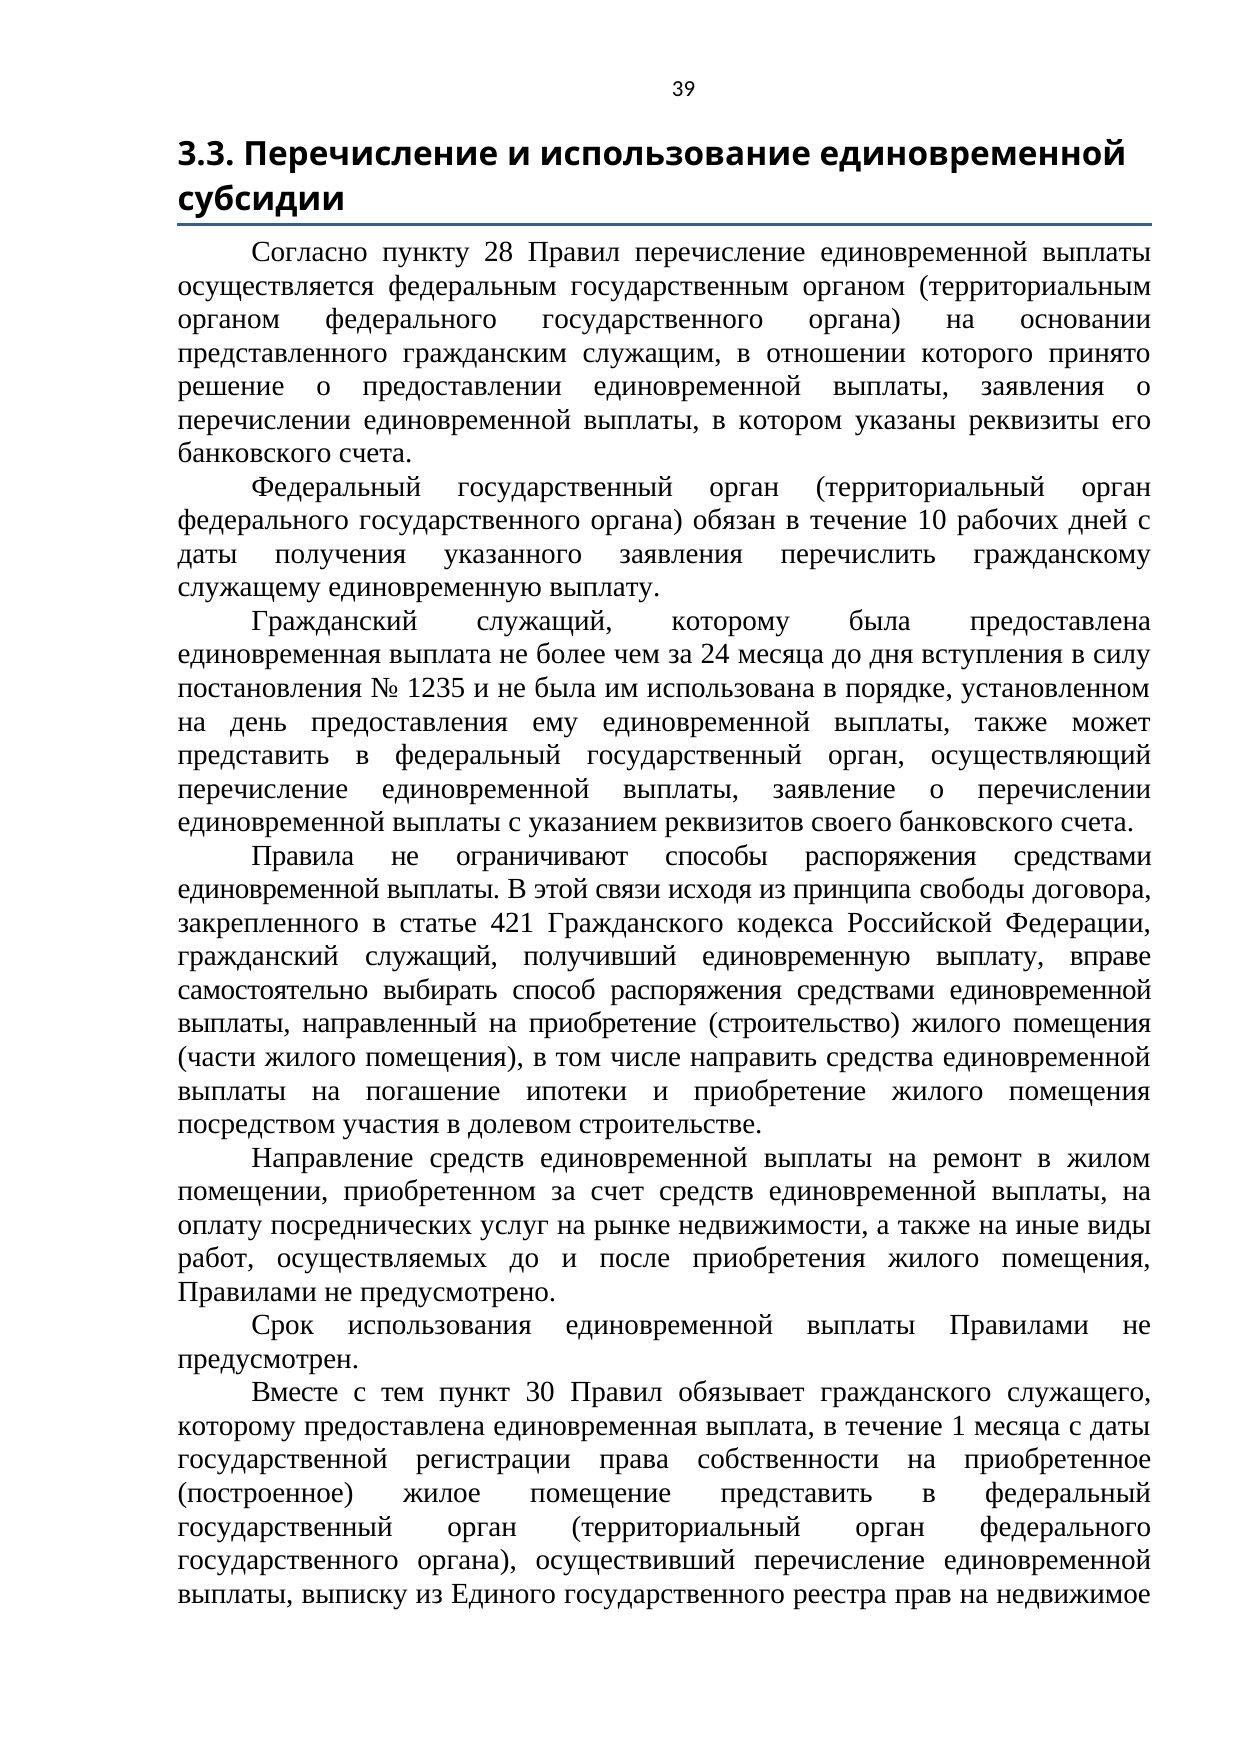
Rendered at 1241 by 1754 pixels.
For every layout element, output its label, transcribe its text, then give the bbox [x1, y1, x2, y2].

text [177, 1374, 1152, 1609]
text Правила не ограничивают способы распоряжения средствами единовременной выплаты. В этой связи исходя из принципа свободы договора, закрепленного в статье 421 Гражданского кодекса Российской Федерации, гражданский служащий, получивший единовременную выплату, вправе самостоятельно выбирать способ распоряжения средствами единовременной выплаты, направленный на приобретение (строительство) жилого помещения (части жилого помещения), в том числе направить средства единовременной выплаты на погашение ипотеки и приобретение жилого помещения посредством участия в долевом строительстве. [177, 838, 1152, 1140]
subtitle 3.3. Перечисление и использование единовременной субсидии [177, 130, 1152, 223]
text Гражданский служащий, которому была предоставлена единовременная выплата не более чем за 24 месяца до дня вступления в силу постановления № 1235 и не была им использована в порядке, установленном на день предоставления ему единовременной выплаты, также может представить в федеральный государственный орган, осуществляющий перечисление единовременной выплаты, заявление о перечислении единовременной выплаты с указанием реквизитов своего банковского счета. [177, 603, 1152, 838]
text Срок использования единовременной выплаты Правилами не предусмотрен. [177, 1307, 1152, 1374]
text Согласно пункту 28 Правил перечисление единовременной выплаты осуществляется федеральным государственным органом (территориальным органом федерального государственного органа) на основании представленного гражданским служащим, в отношении которого принято решение о предоставлении единовременной выплаты, заявления о перечислении единовременной выплаты, в котором указаны реквизиты его банковского счета. [177, 234, 1152, 469]
text Федеральный государственный орган (территориальный орган федерального государственного органа) обязан в течение 10 рабочих дней с даты получения указанного заявления перечислить гражданскому служащему единовременную выплату. [177, 469, 1152, 603]
text Направление средств единовременной выплаты на ремонт в жилом помещении, приобретенном за счет средств единовременной выплаты, на оплату посреднических услуг на рынке недвижимости, а также на иные виды работ, осуществляемых до и после приобретения жилого помещения, Правилами не предусмотрено. [177, 1140, 1152, 1307]
